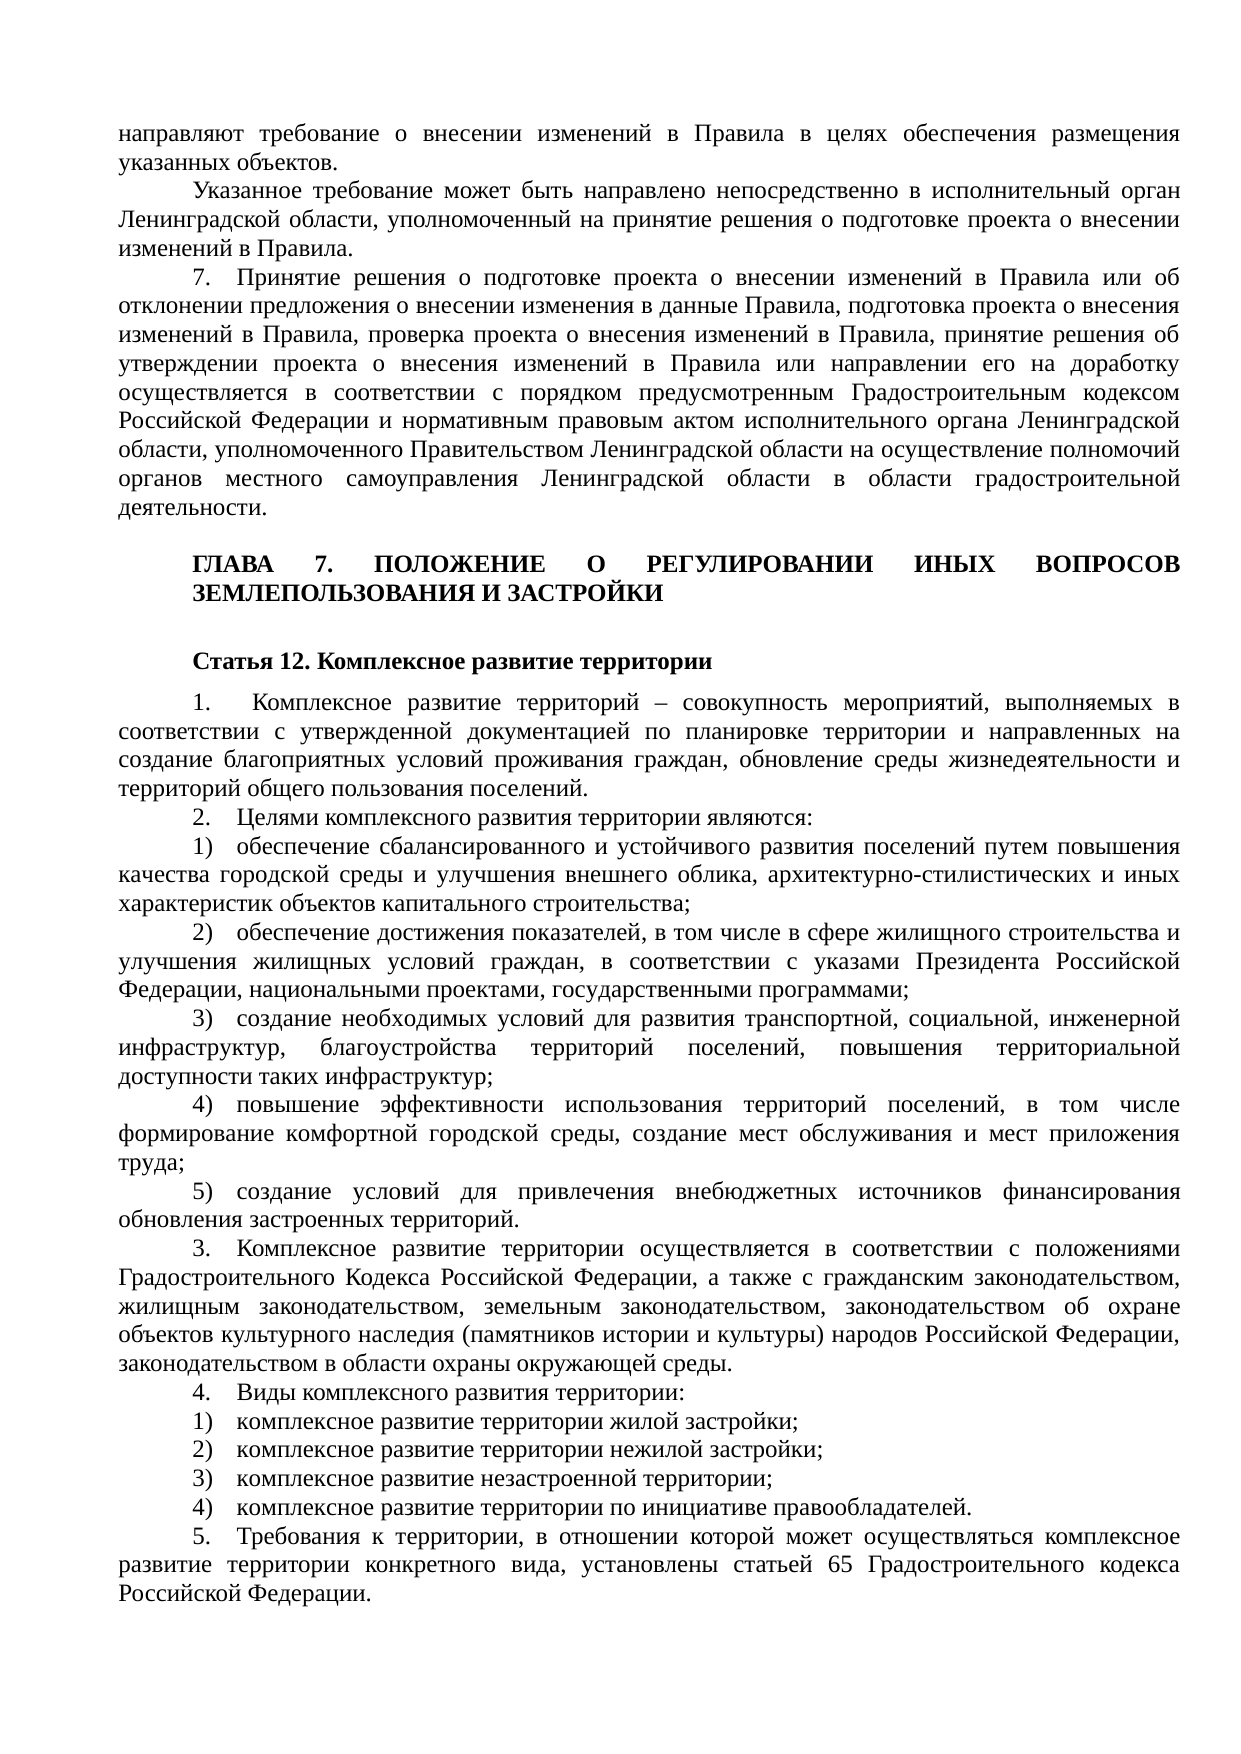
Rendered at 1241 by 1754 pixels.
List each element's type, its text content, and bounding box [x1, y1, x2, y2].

list Принятие решения о подготовке проекта о внесении изменений в Правила или об отклонении предложения о внесении изменения в данные Правила, подготовка проекта о внесения изменений в Правила, проверка проекта о внесения изменений в Правила, принятие решения об утверждении проекта о внесения изменений в Правила или направлении его на доработку осуществляется в соответствии с порядком предусмотренным Градостроительным кодексом Российской Федерации и нормативным правовым актом исполнительного органа Ленинградской области, уполномоченного Правительством Ленинградской области на осуществление полномочий органов местного самоуправления Ленинградской области в области градостроительной деятельности. [118, 262, 1181, 521]
text 1) комплексное развитие территории жилой застройки; [118, 1406, 1181, 1434]
text 4) комплексное развитие территории по инициативе правообладателей. [118, 1492, 1181, 1521]
text Указанное требование может быть направлено непосредственно в исполнительный орган Ленинградской области, уполномоченный на принятие решения о подготовке проекта о внесении изменений в Правила. [118, 176, 1181, 262]
list Комплексное развитие территорий – совокупность мероприятий, выполняемых в соответствии с утвержденной документацией по планировке территории и направленных на создание благоприятных условий проживания граждан, обновление среды жизнедеятельности и территорий общего пользования поселений. [118, 687, 1181, 802]
text 3) комплексное развитие незастроенной территории; [118, 1463, 1181, 1492]
subtitle Статья 12. Комплексное развитие территории [118, 646, 1181, 674]
text 4) повышение эффективности использования территорий поселений, в том числе формирование комфортной городской среды, создание мест обслуживания и мест приложения труда; [118, 1089, 1181, 1176]
list Комплексное развитие территории осуществляется в соответствии с положениями Градостроительного Кодекса Российской Федерации, а также с гражданским законодательством, жилищным законодательством, земельным законодательством, законодательством об охране объектов культурного наследия (памятников истории и культуры) народов Российской Федерации, законодательством в области охраны окружающей среды. [118, 1233, 1181, 1377]
list Требования к территории, в отношении которой может осуществляться комплексное развитие территории конкретного вида, установлены статьей 65 Градостроительного кодекса Российской Федерации. [118, 1521, 1181, 1607]
list Целями комплексного развития территории являются: [118, 802, 1181, 831]
text 1) обеспечение сбалансированного и устойчивого развития поселений путем повышения качества городской среды и улучшения внешнего облика, архитектурно-стилистических и иных характеристик объектов капитального строительства; [118, 831, 1181, 917]
text 3) создание необходимых условий для развития транспортной, социальной, инженерной инфраструктур, благоустройства территорий поселений, повышения территориальной доступности таких инфраструктур; [118, 1003, 1181, 1089]
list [118, 118, 1181, 176]
text 2) обеспечение достижения показателей, в том числе в сфере жилищного строительства и улучшения жилищных условий граждан, в соответствии с указами Президента Российской Федерации, национальными проектами, государственными программами; [118, 917, 1181, 1003]
list Виды комплексного развития территории: [118, 1377, 1181, 1406]
subtitle ГЛАВА 7. ПОЛОЖЕНИЕ О РЕГУЛИРОВАНИИ ИНЫХ ВОПРОСОВ ЗЕМЛЕПОЛЬЗОВАНИЯ И ЗАСТРОЙКИ [192, 549, 1181, 607]
text 2) комплексное развитие территории нежилой застройки; [118, 1434, 1181, 1463]
text 5) создание условий для привлечения внебюджетных источников финансирования обновления застроенных территорий. [118, 1176, 1181, 1233]
